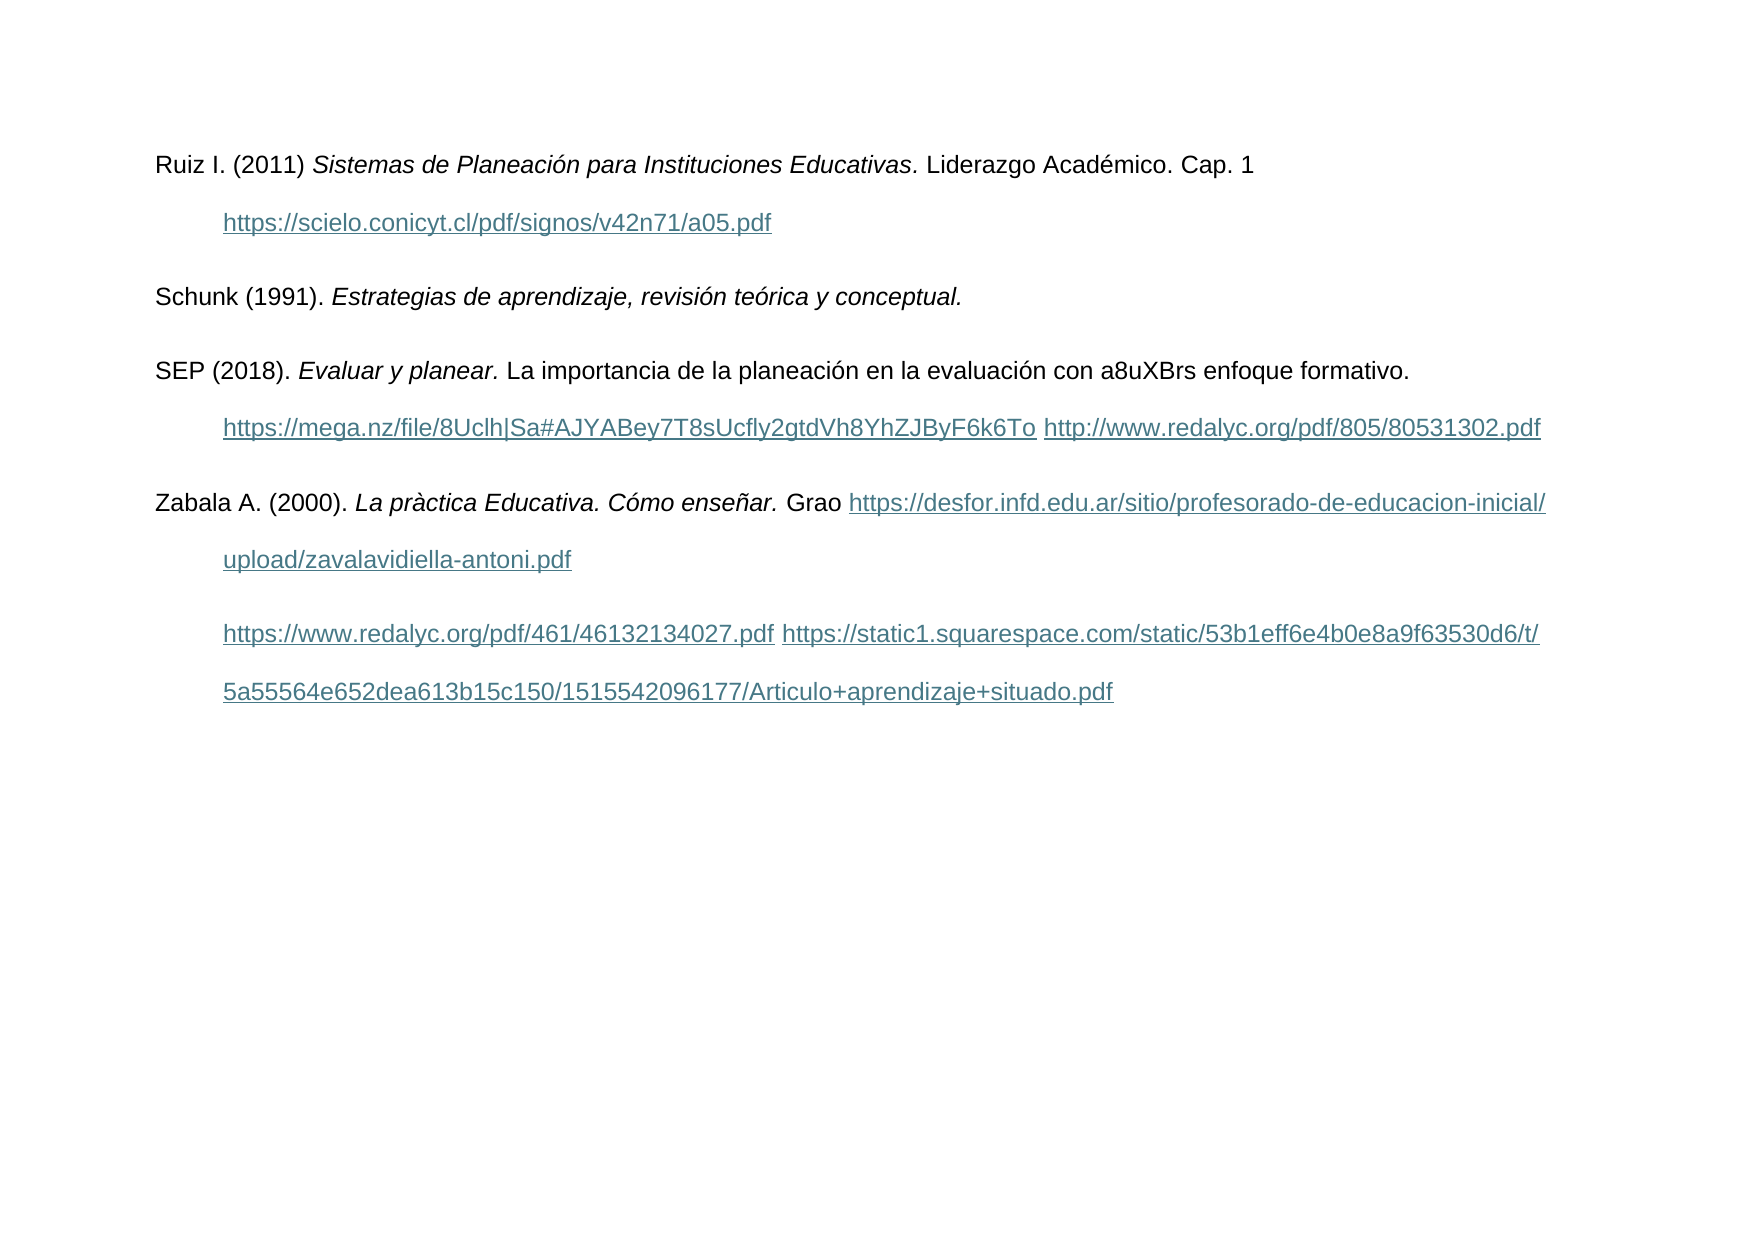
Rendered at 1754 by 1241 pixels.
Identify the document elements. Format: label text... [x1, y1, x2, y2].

text Schunk (1991). Estrategias de aprendizaje, revisión teórica y conceptual. [148, 282, 1606, 310]
text Ruiz I. (2011) Sistemas de Planeación para Instituciones Educativas. Liderazgo Académico. Cap. 1 https://scielo.conicyt.cl/pdf/signos/v42n71/a05.pdf [148, 150, 1606, 236]
text https://www.redalyc.org/pdf/461/46132134027.pdf https://static1.squarespace.com/static/53b1eff6e4b0e8a9f63530d6/t/5a55564e652dea613b15c150/1515542096177/Articulo+aprendizaje+situado.pdf [148, 619, 1606, 705]
text Zabala A. (2000). La pràctica Educativa. Cómo enseñar. Grao https://desfor.infd.edu.ar/sitio/profesorado-de-educacion-inicial/upload/zavalavidiella-antoni.pdf [148, 487, 1606, 574]
text SEP (2018). Evaluar y planear. La importancia de la planeación en la evaluación con a8uXBrs enfoque formativo. https://mega.nz/file/8Uclh|Sa#AJYABey7T8sUcfly2gtdVh8YhZJByF6k6To http://www.redalyc.org/pdf/805/80531302.pdf [148, 356, 1606, 442]
